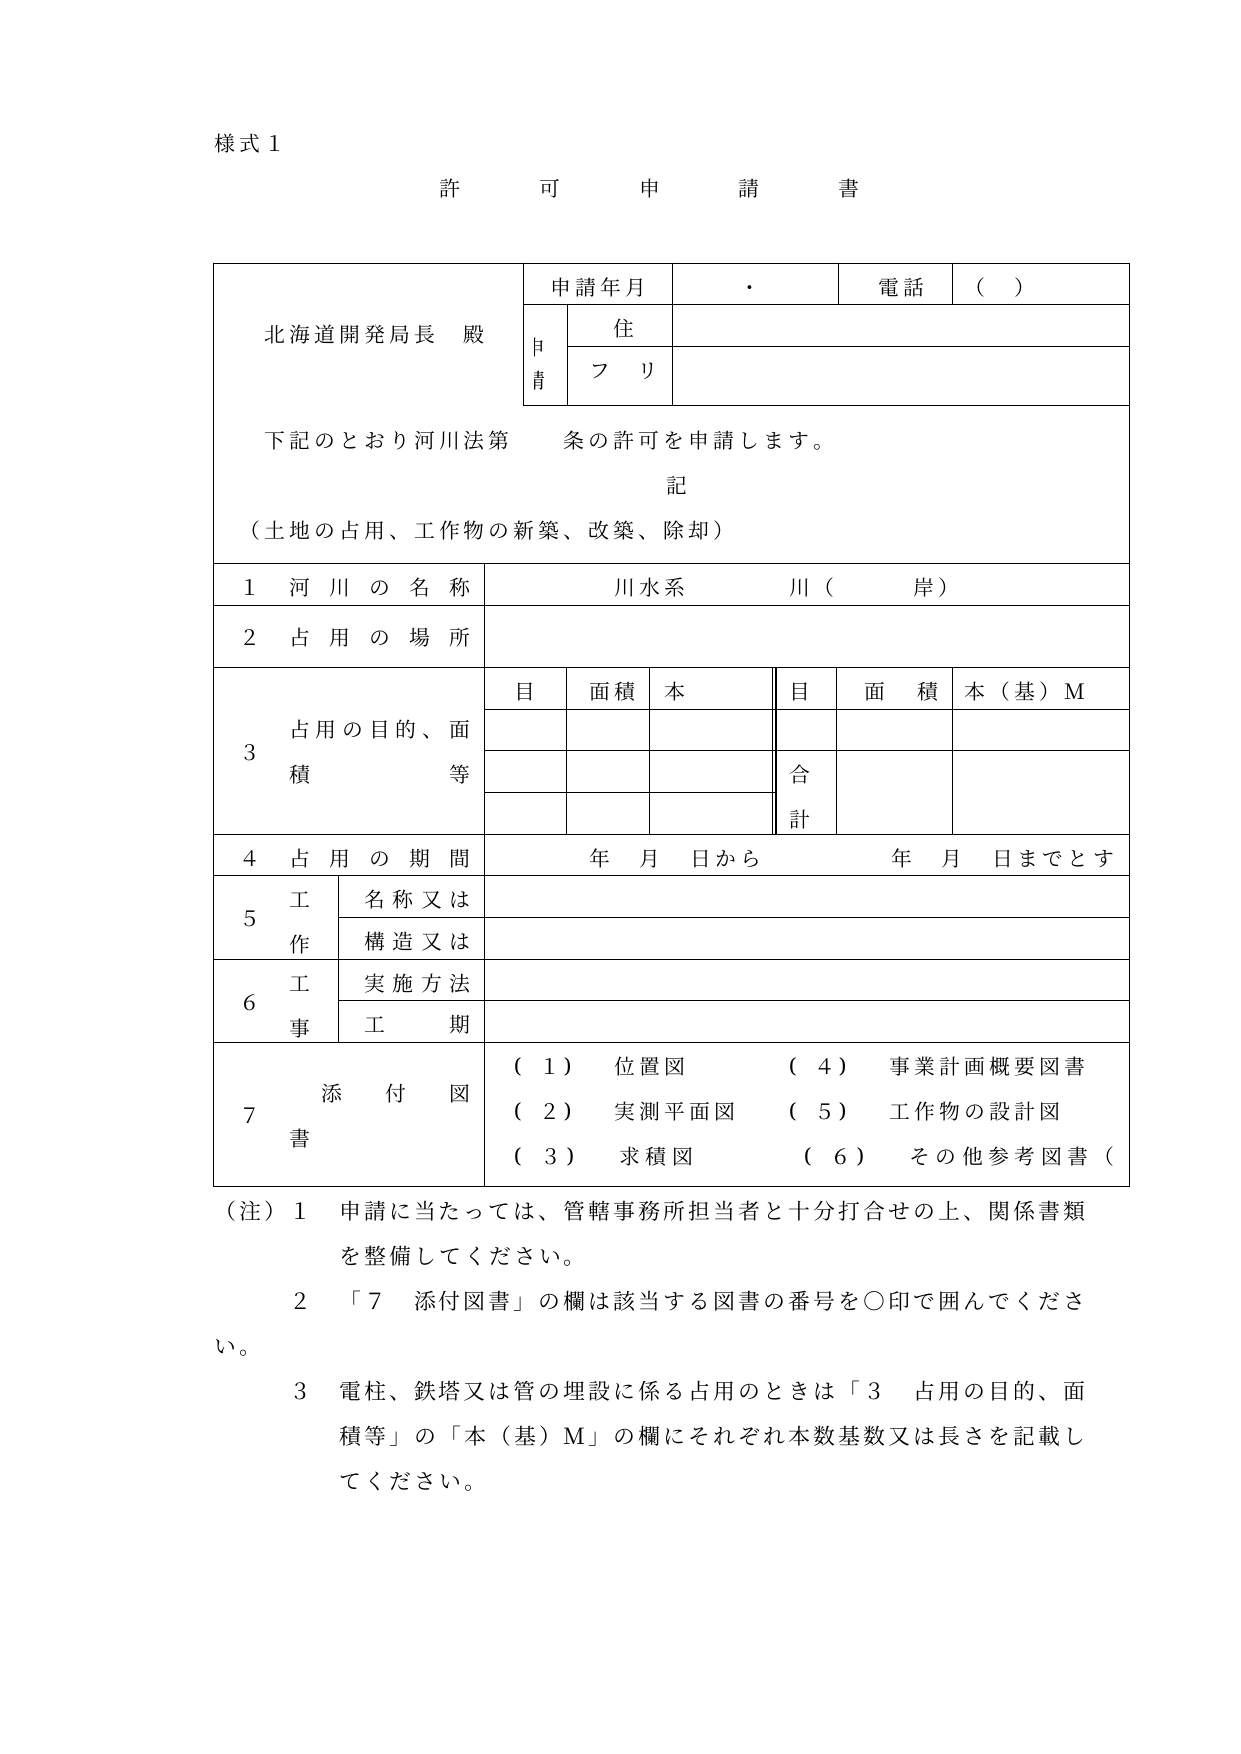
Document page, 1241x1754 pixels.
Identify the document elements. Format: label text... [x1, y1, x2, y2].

table_cell 年 月 日から 年 月 日までとする [485, 835, 1129, 875]
table_cell ６ [214, 960, 255, 1042]
table_cell 申請者 [524, 305, 567, 404]
text 許 可 申 請 書 [214, 165, 1089, 210]
table_cell フリガナ 氏 名 [568, 347, 672, 404]
table_cell 申請年月日 [524, 264, 672, 304]
table_cell [673, 305, 1129, 346]
table_cell [567, 793, 649, 834]
table_cell [650, 710, 772, 750]
table_cell [953, 751, 1129, 834]
table_cell 面積 [837, 668, 952, 709]
table_cell [650, 793, 772, 834]
table_cell 河川の名称 [255, 564, 484, 604]
table_cell [777, 710, 836, 750]
table_cell [485, 960, 1129, 1000]
text （注）１ 申請に当たっては、管轄事務所担当者と十分打合せの上、関係書類を整備してください。 [214, 1187, 1089, 1277]
table_cell 川水系 川（ 岸） [485, 564, 1129, 604]
table_cell 占用の目的、面積等 [255, 668, 484, 834]
table_cell [673, 347, 1129, 404]
table_cell [567, 751, 649, 792]
table_cell 本（基）Ｍ [650, 668, 772, 709]
table_cell [485, 918, 1129, 959]
table_cell 実施方法 [339, 960, 484, 1000]
table_cell [837, 751, 952, 834]
table_cell [953, 710, 1129, 750]
table_cell ・ ・ [673, 264, 838, 304]
table_cell [485, 876, 1129, 917]
table_cell 占用の場所 [255, 606, 484, 667]
table_cell ７ [214, 1043, 255, 1186]
table_cell [650, 751, 772, 792]
table_cell [567, 710, 649, 750]
table_cell 目的 [777, 668, 836, 709]
table_cell 構造又は能力 [339, 918, 484, 959]
table_cell １ [214, 564, 255, 604]
table_cell [485, 710, 566, 750]
text ３ 電柱、鉄塔又は管の埋設に係る占用のときは「３ 占用の目的、面積等」の「本（基）Ｍ」の欄にそれぞれ本数基数又は長さを記載してください。 [214, 1367, 1089, 1502]
table_cell ３ [214, 668, 255, 834]
table_cell ４ [214, 835, 255, 875]
table_cell 工作物 [255, 876, 338, 959]
table_cell 合計 [777, 751, 836, 834]
table_cell ２ [214, 606, 255, 667]
table_cell 下記のとおり河川法第 条の許可を申請します。 記 （土地の占用、工作物の新築、改築、除却） [214, 405, 1129, 563]
text 様式１ [214, 120, 1089, 165]
table_cell 住 所 [568, 305, 672, 346]
table_cell [837, 710, 952, 750]
table_cell 名称又は種類 [339, 876, 484, 917]
table_cell 北海道開発局長 殿 [214, 264, 523, 404]
table_cell 面積 [567, 668, 649, 709]
table_cell [485, 751, 566, 792]
table_cell 本（基）Ｍ [953, 668, 1129, 709]
table_cell (１) 位置図 (４) 事業計画概要図書 (２) 実測平面図 (５) 工作物の設計図 (３) 求積図 (６) その他参考図書（ ） [485, 1043, 1129, 1186]
table_cell [485, 606, 1129, 667]
table_cell ５ [214, 876, 255, 959]
table_cell （ ） [953, 264, 1129, 304]
table_cell 電話 [839, 264, 952, 304]
table_cell 工期 [339, 1001, 484, 1042]
table_cell 工事 [255, 960, 338, 1042]
table_cell 占用の期間 [255, 835, 484, 875]
text ２ 「７ 添付図書」の欄は該当する図書の番号を○印で囲んでください。 [214, 1277, 1089, 1367]
table_cell 目的 [485, 668, 566, 709]
table_header [214, 255, 1129, 262]
table_cell [485, 1001, 1129, 1042]
table_cell [485, 793, 566, 834]
table_cell 添 付 図 書 [255, 1043, 484, 1186]
